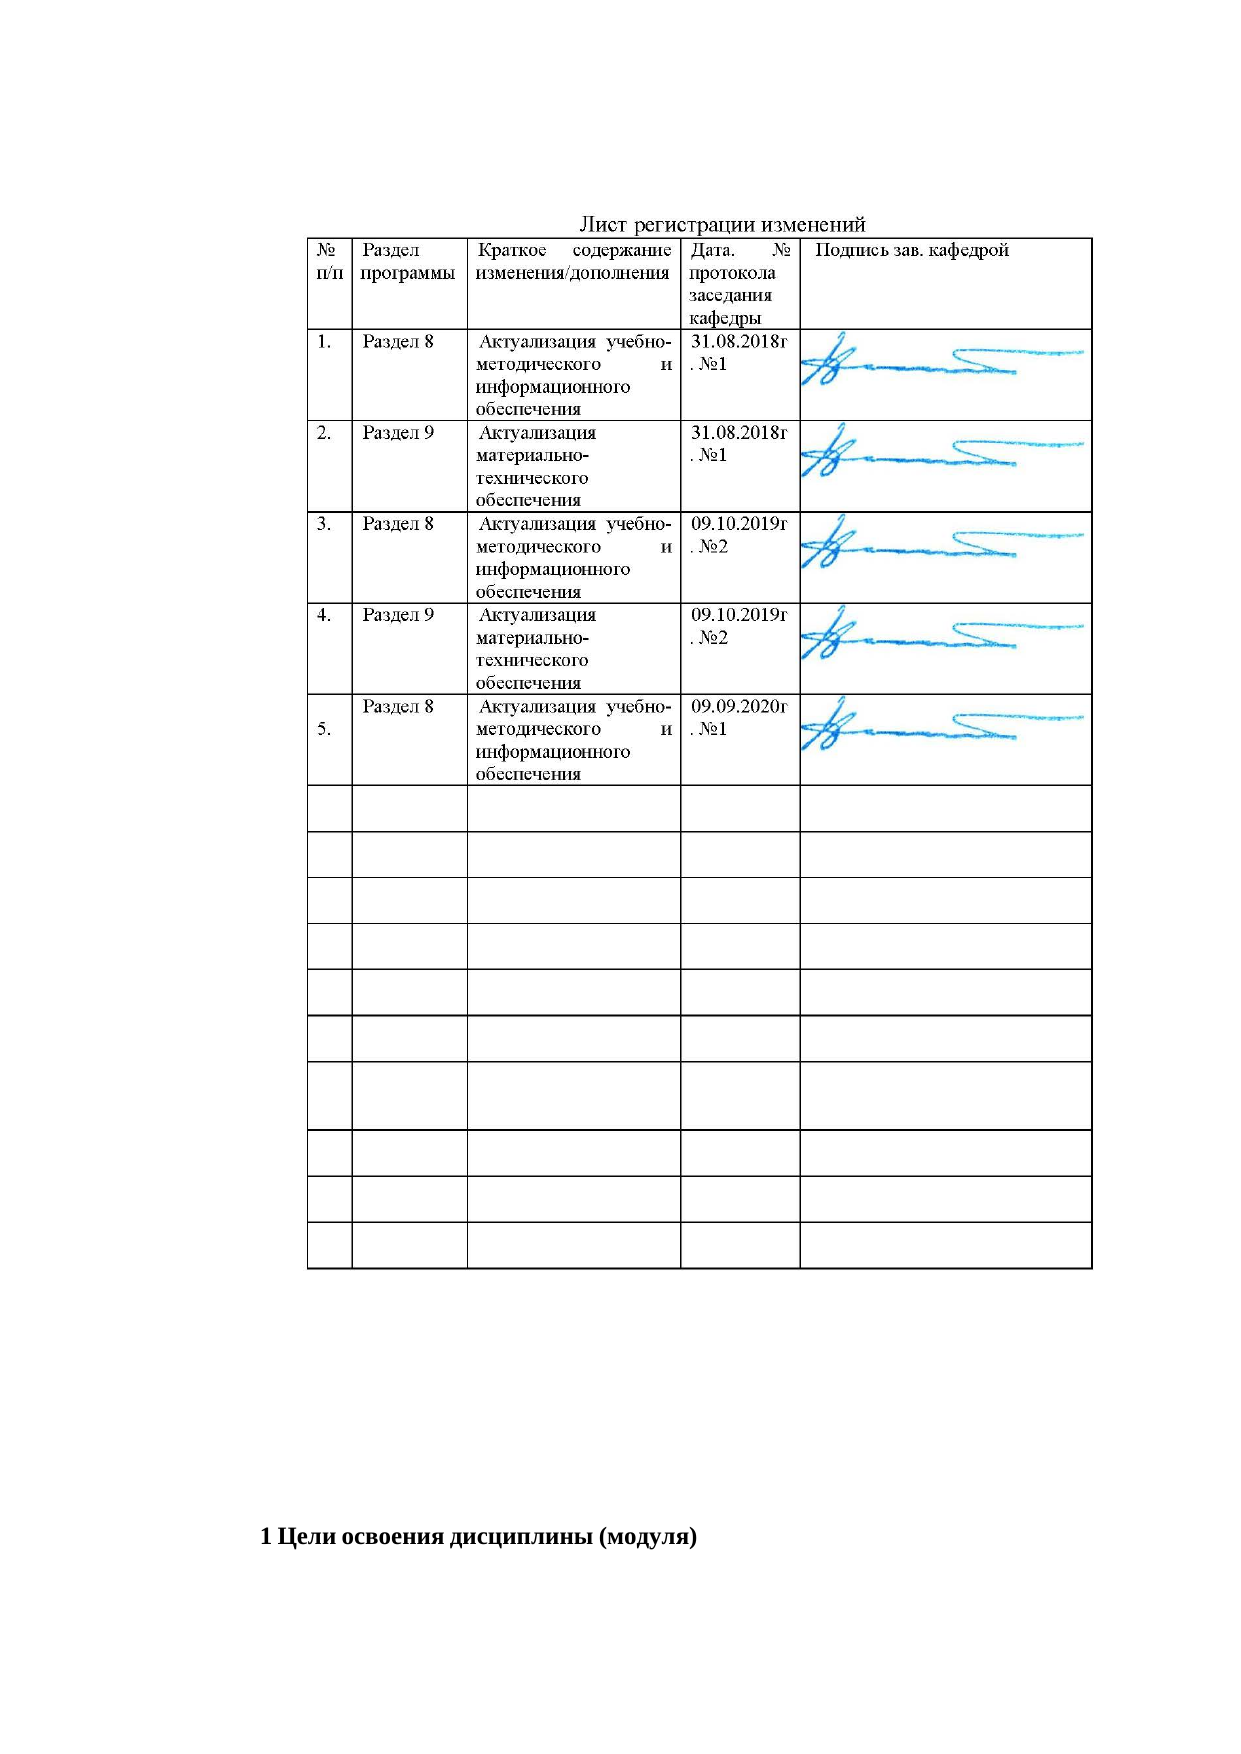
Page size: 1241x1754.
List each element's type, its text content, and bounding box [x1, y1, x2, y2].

picture [177, 118, 1152, 1497]
table_header 1 Цели освоения дисциплины (модуля) [177, 1521, 1155, 1551]
